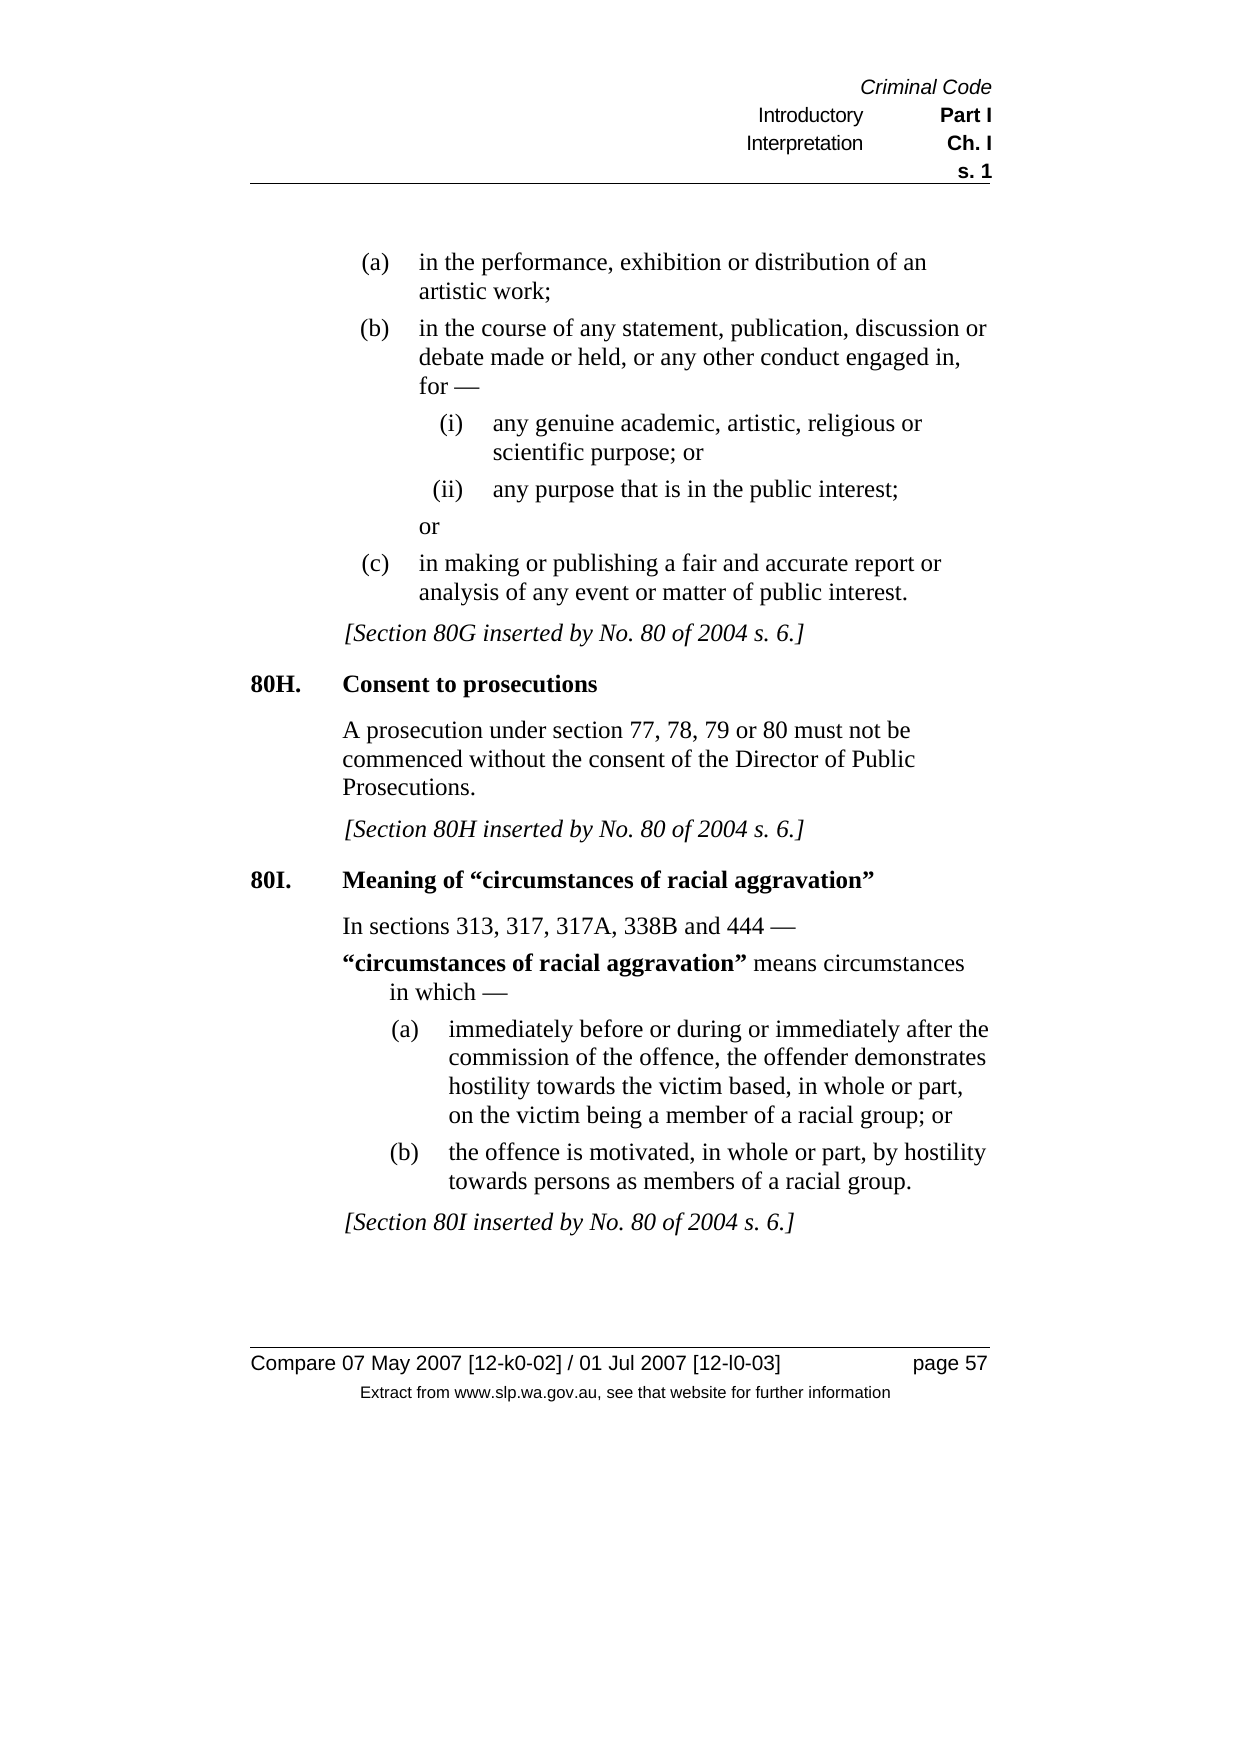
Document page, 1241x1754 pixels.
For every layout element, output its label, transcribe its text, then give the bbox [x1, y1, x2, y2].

subtitle 80I. Meaning of “circumstances of racial aggravation” [250, 865, 990, 894]
text (i) any genuine academic, artistic, religious or scientific purpose; or [250, 408, 990, 465]
text [Section 80H inserted by No. 80 of 2004 s. 6.] [250, 814, 990, 842]
subtitle 80H. Consent to prosecutions [250, 669, 990, 698]
text [Section 80G inserted by No. 80 of 2004 s. 6.] [250, 618, 990, 647]
text (a) immediately before or during or immediately after the commission of the offence, the offender demonstrates hostility towards the victim based, in whole or part, on the victim being a member of a racial group; or [250, 1014, 990, 1129]
text In sections 313, 317, 317A, 338B and 444 — [250, 911, 990, 939]
text or [250, 511, 990, 539]
text (c) in making or publishing a fair and accurate report or analysis of any event or matter of public interest. [250, 548, 990, 605]
text (ii) any purpose that is in the public interest; [250, 474, 990, 502]
text (b) the offence is motivated, in whole or part, by hostility towards persons as members of a racial group. [250, 1137, 990, 1194]
text (a) in the performance, exhibition or distribution of an artistic work; [250, 247, 990, 305]
text (b) in the course of any statement, publication, discussion or debate made or held, or any other conduct engaged in, for — [250, 313, 990, 399]
text “circumstances of racial aggravation” means circumstances in which — [250, 948, 990, 1005]
text [Section 80I inserted by No. 80 of 2004 s. 6.] [250, 1207, 990, 1236]
text A prosecution under section 77, 78, 79 or 80 must not be commenced without the consent of the Director of Public Prosecutions. [250, 715, 990, 801]
